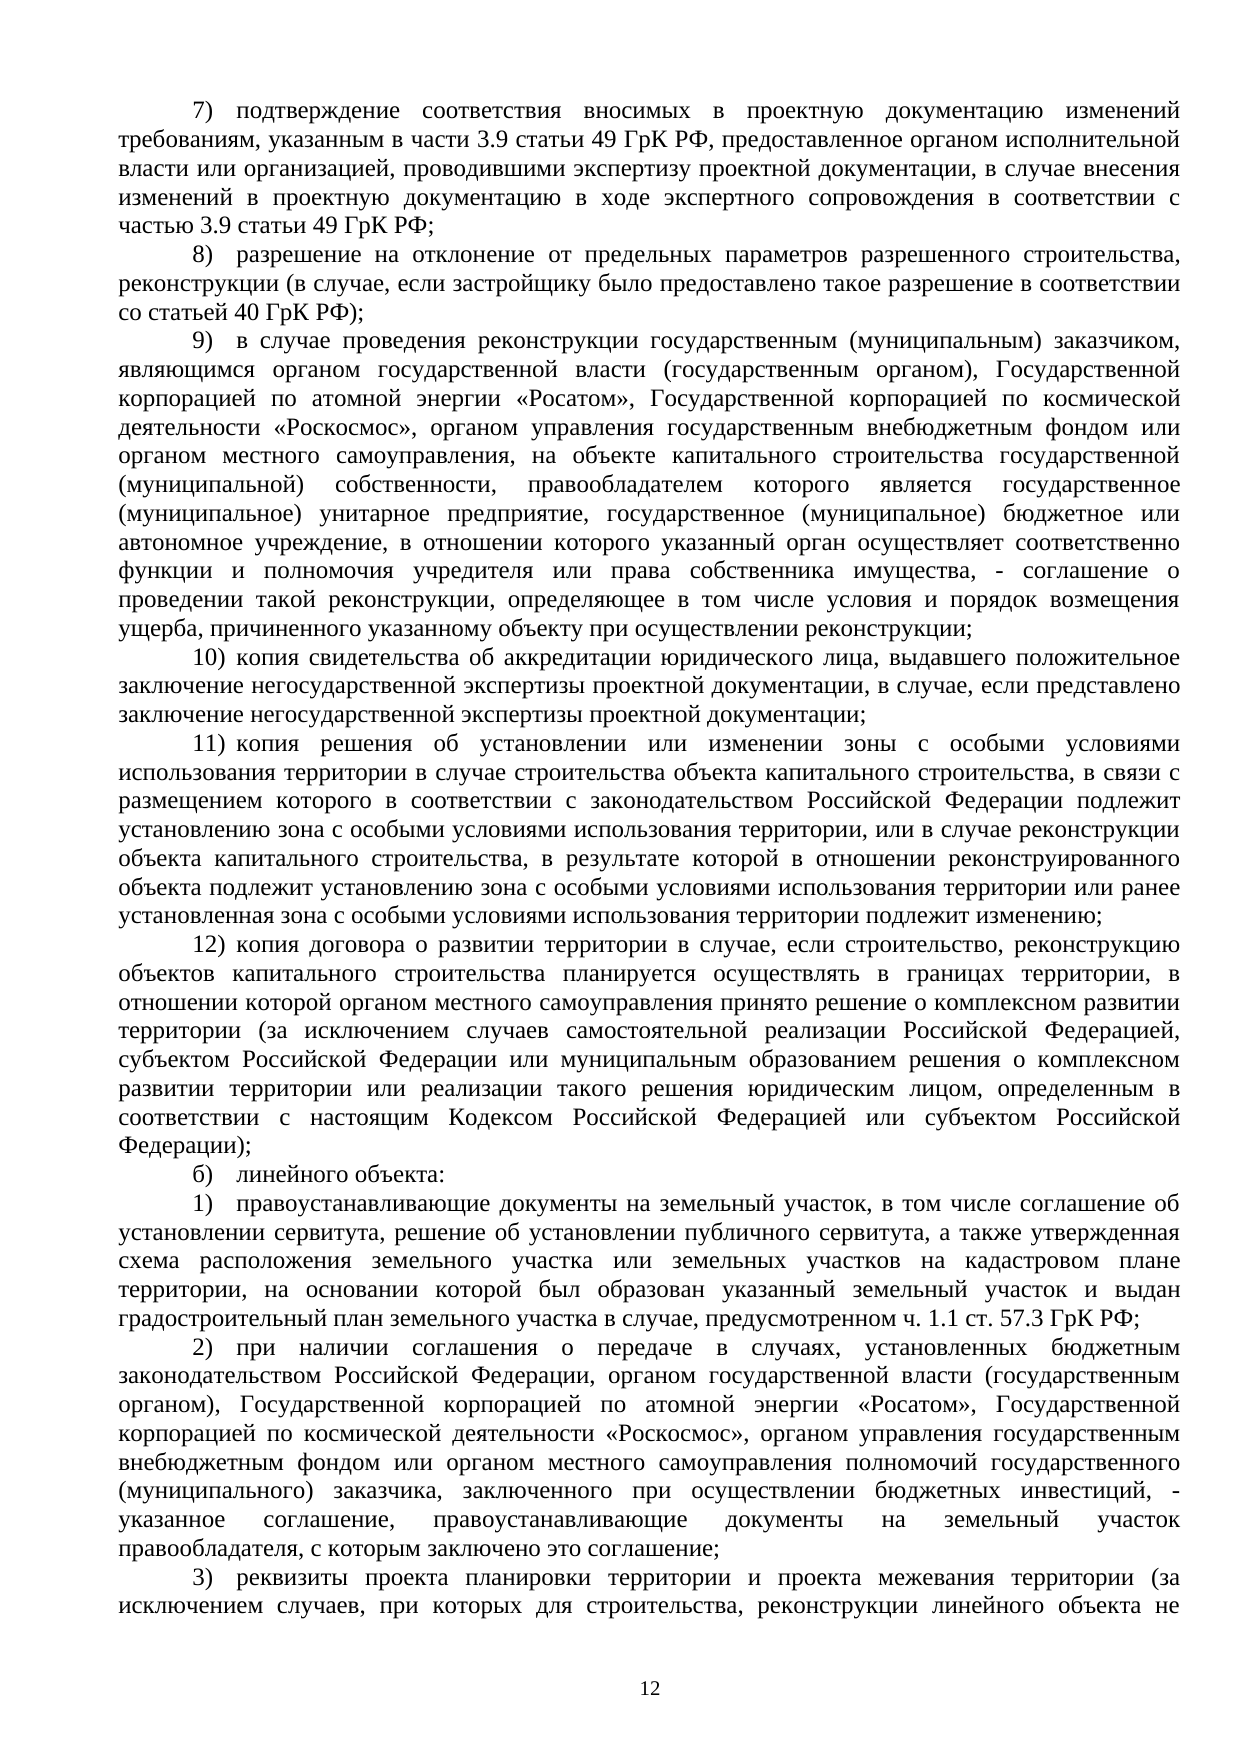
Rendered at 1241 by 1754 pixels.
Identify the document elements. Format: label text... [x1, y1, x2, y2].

list подтверждение соответствия вносимых в проектную документацию изменений требованиям, указанным в части 3.9 статьи 49 ГрК РФ, предоставленное органом исполнительной власти или организацией, проводившими экспертизу проектной документации, в случае внесения изменений в проектную документацию в ходе экспертного сопровождения в соответствии с частью 3.9 статьи 49 ГрК РФ; [118, 95, 1181, 239]
list в случае проведения реконструкции государственным (муниципальным) заказчиком, являющимся органом государственной власти (государственным органом), Государственной корпорацией по атомной энергии «Росатом», Государственной корпорацией по космической деятельности «Роскосмос», органом управления государственным внебюджетным фондом или органом местного самоуправления, на объекте капитального строительства государственной (муниципальной) собственности, правообладателем которого является государственное (муниципальное) унитарное предприятие, государственное (муниципальное) бюджетное или автономное учреждение, в отношении которого указанный орган осуществляет соответственно функции и полномочия учредителя или права собственника имущества, - соглашение о проведении такой реконструкции, определяющее в том числе условия и порядок возмещения ущерба, причиненного указанному объекту при осуществлении реконструкции; [118, 325, 1181, 642]
list копия договора о развитии территории в случае, если строительство, реконструкцию объектов капитального строительства планируется осуществлять в границах территории, в отношении которой органом местного самоуправления принято решение о комплексном развитии территории (за исключением случаев самостоятельной реализации Российской Федерацией, субъектом Российской Федерации или муниципальным образованием решения о комплексном развитии территории или реализации такого решения юридическим лицом, определенным в соответствии с настоящим Кодексом Российской Федерацией или субъектом Российской Федерации); [118, 929, 1181, 1159]
list копия свидетельства об аккредитации юридического лица, выдавшего положительное заключение негосударственной экспертизы проектной документации, в случае, если представлено заключение негосударственной экспертизы проектной документации; [118, 642, 1181, 728]
list при наличии соглашения о передаче в случаях, установленных бюджетным законодательством Российской Федерации, органом государственной власти (государственным органом), Государственной корпорацией по атомной энергии «Росатом», Государственной корпорацией по космической деятельности «Роскосмос», органом управления государственным внебюджетным фондом или органом местного самоуправления полномочий государственного (муниципального) заказчика, заключенного при осуществлении бюджетных инвестиций, - указанное соглашение, правоустанавливающие документы на земельный участок правообладателя, с которым заключено это соглашение; [118, 1332, 1181, 1562]
list правоустанавливающие документы на земельный участок, в том числе соглашение об установлении сервитута, решение об установлении публичного сервитута, а также утвержденная схема расположения земельного участка или земельных участков на кадастровом плане территории, на основании которой был образован указанный земельный участок и выдан градостроительный план земельного участка в случае, предусмотренном ч. 1.1 ст. 57.3 ГрК РФ; [118, 1188, 1181, 1332]
list линейного объекта: [118, 1159, 1181, 1188]
list копия решения об установлении или изменении зоны с особыми условиями использования территории в случае строительства объекта капитального строительства, в связи с размещением которого в соответствии с законодательством Российской Федерации подлежит установлению зона с особыми условиями использования территории, или в случае реконструкции объекта капитального строительства, в результате которой в отношении реконструированного объекта подлежит установлению зона с особыми условиями использования территории или ранее установленная зона с особыми условиями использования территории подлежит изменению; [118, 728, 1181, 929]
list разрешение на отклонение от предельных параметров разрешенного строительства, реконструкции (в случае, если застройщику было предоставлено такое разрешение в соответствии со статьей 40 ГрК РФ); [118, 239, 1181, 325]
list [118, 1562, 1181, 1619]
